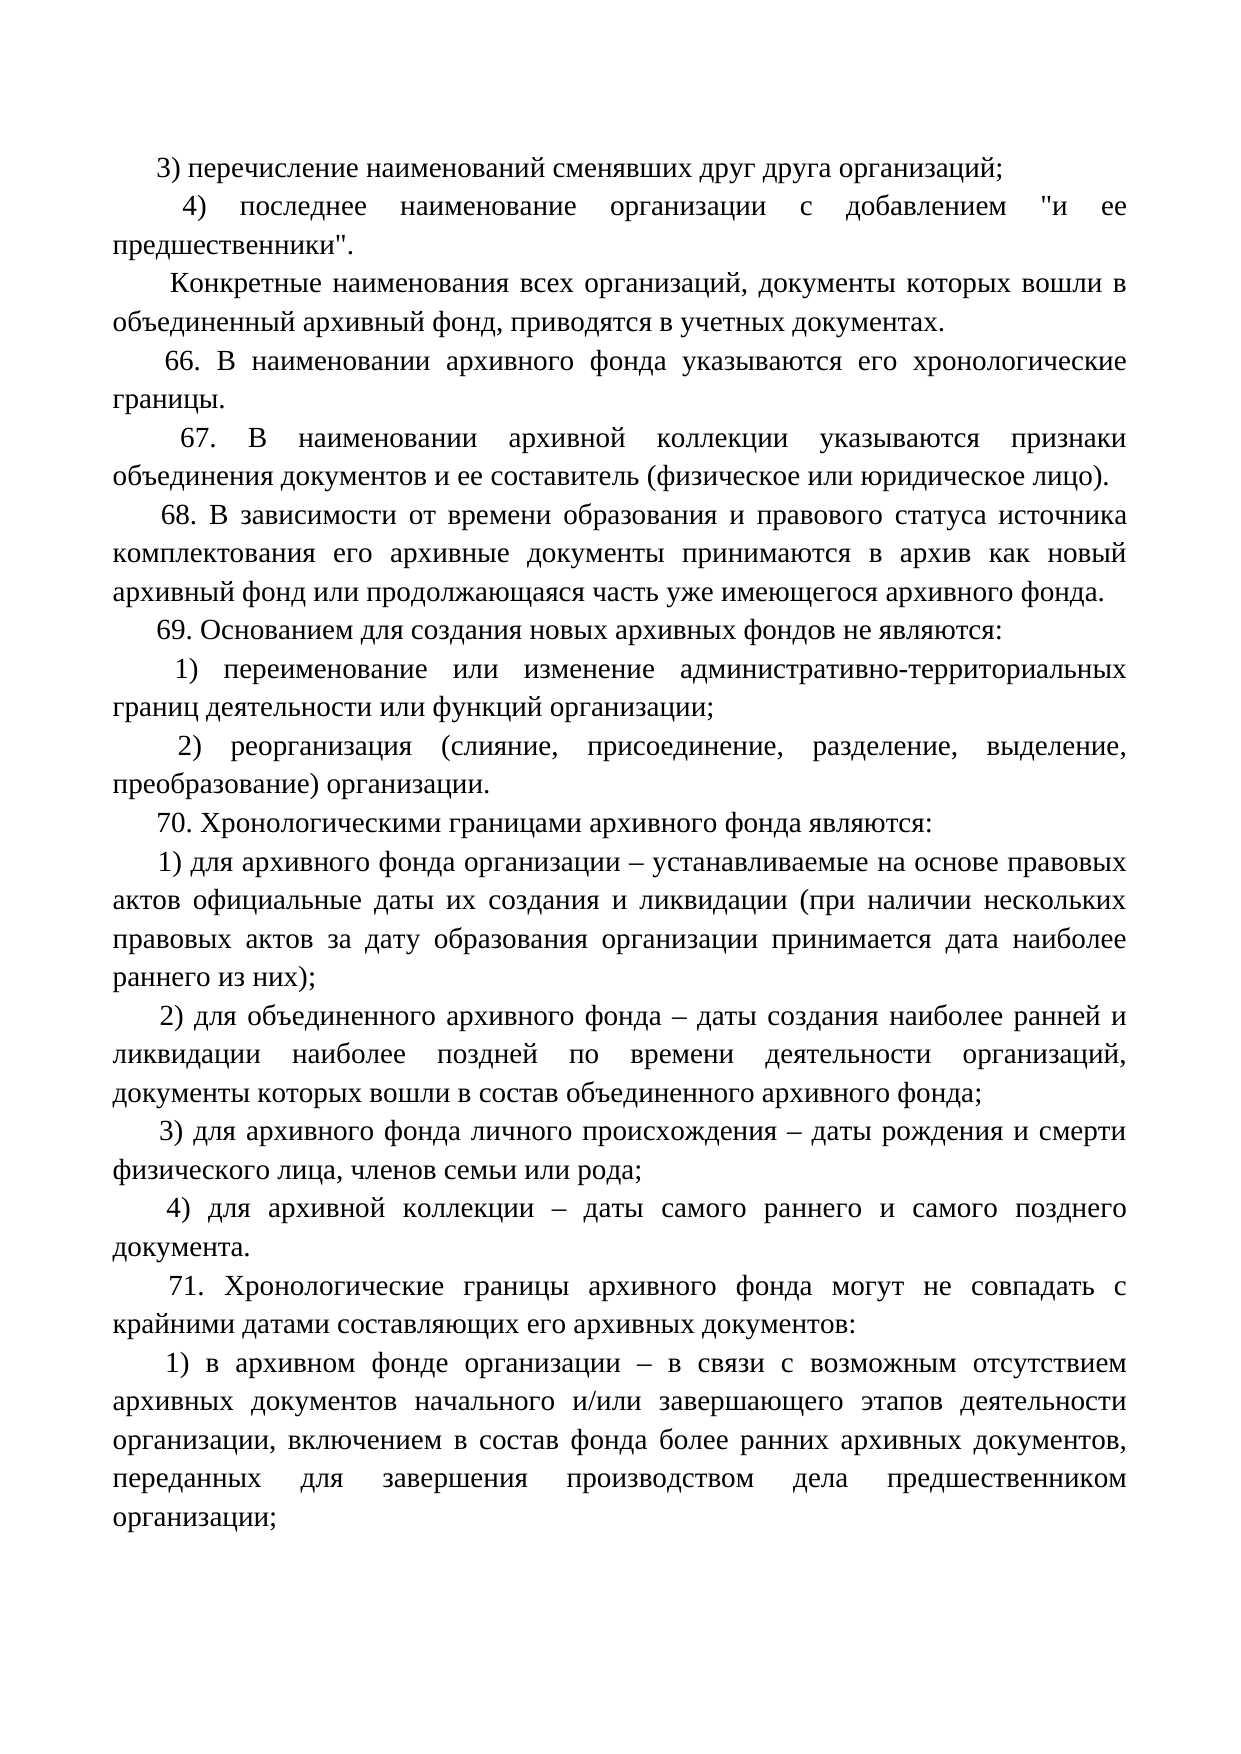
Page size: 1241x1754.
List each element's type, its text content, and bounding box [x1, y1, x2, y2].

text 1) в архивном фонде организации – в связи с возможным отсутствием архивных документов начального и/или завершающего этапов деятельности организации, включением в состав фонда более ранних архивных документов, переданных для завершения производством дела предшественником организации; [112, 1345, 1128, 1532]
text 66. В наименовании архивного фонда указываются его хронологические границы. [112, 343, 1128, 415]
text 4) последнее наименование организации с добавлением "и ее предшественники". [112, 188, 1128, 261]
text 2) для объединенного архивного фонда – даты создания наиболее ранней и ликвидации наиболее поздней по времени деятельности организаций, документы которых вошли в состав объединенного архивного фонда; [112, 998, 1128, 1108]
text 67. В наименовании архивной коллекции указываются признаки объединения документов и ее составитель (физическое или юридическое лицо). [112, 420, 1128, 492]
text 4) для архивной коллекции – даты самого раннего и самого позднего документа. [112, 1191, 1128, 1263]
text 3) перечисление наименований сменявших друг друга организаций; [112, 150, 1128, 183]
text 70. Хронологическими границами архивного фонда являются: [112, 805, 1128, 839]
text 2) реорганизация (слияние, присоединение, разделение, выделение, преобразование) организации. [112, 728, 1128, 800]
text Конкретные наименования всех организаций, документы которых вошли в объединенный архивный фонд, приводятся в учетных документах. [112, 266, 1128, 338]
text 3) для архивного фонда личного происхождения – даты рождения и смерти физического лица, членов семьи или рода; [112, 1113, 1128, 1186]
text 1) для архивного фонда организации – устанавливаемые на основе правовых актов официальные даты их создания и ликвидации (при наличии нескольких правовых актов за дату образования организации принимается дата наиболее раннего из них); [112, 844, 1128, 993]
text 71. Хронологические границы архивного фонда могут не совпадать с крайними датами составляющих его архивных документов: [112, 1268, 1128, 1340]
text 1) переименование или изменение административно-территориальных границ деятельности или функций организации; [112, 651, 1128, 723]
text 69. Основанием для создания новых архивных фондов не являются: [112, 612, 1128, 646]
text 68. В зависимости от времени образования и правового статуса источника комплектования его архивные документы принимаются в архив как новый архивный фонд или продолжающаяся часть уже имеющегося архивного фонда. [112, 497, 1128, 607]
